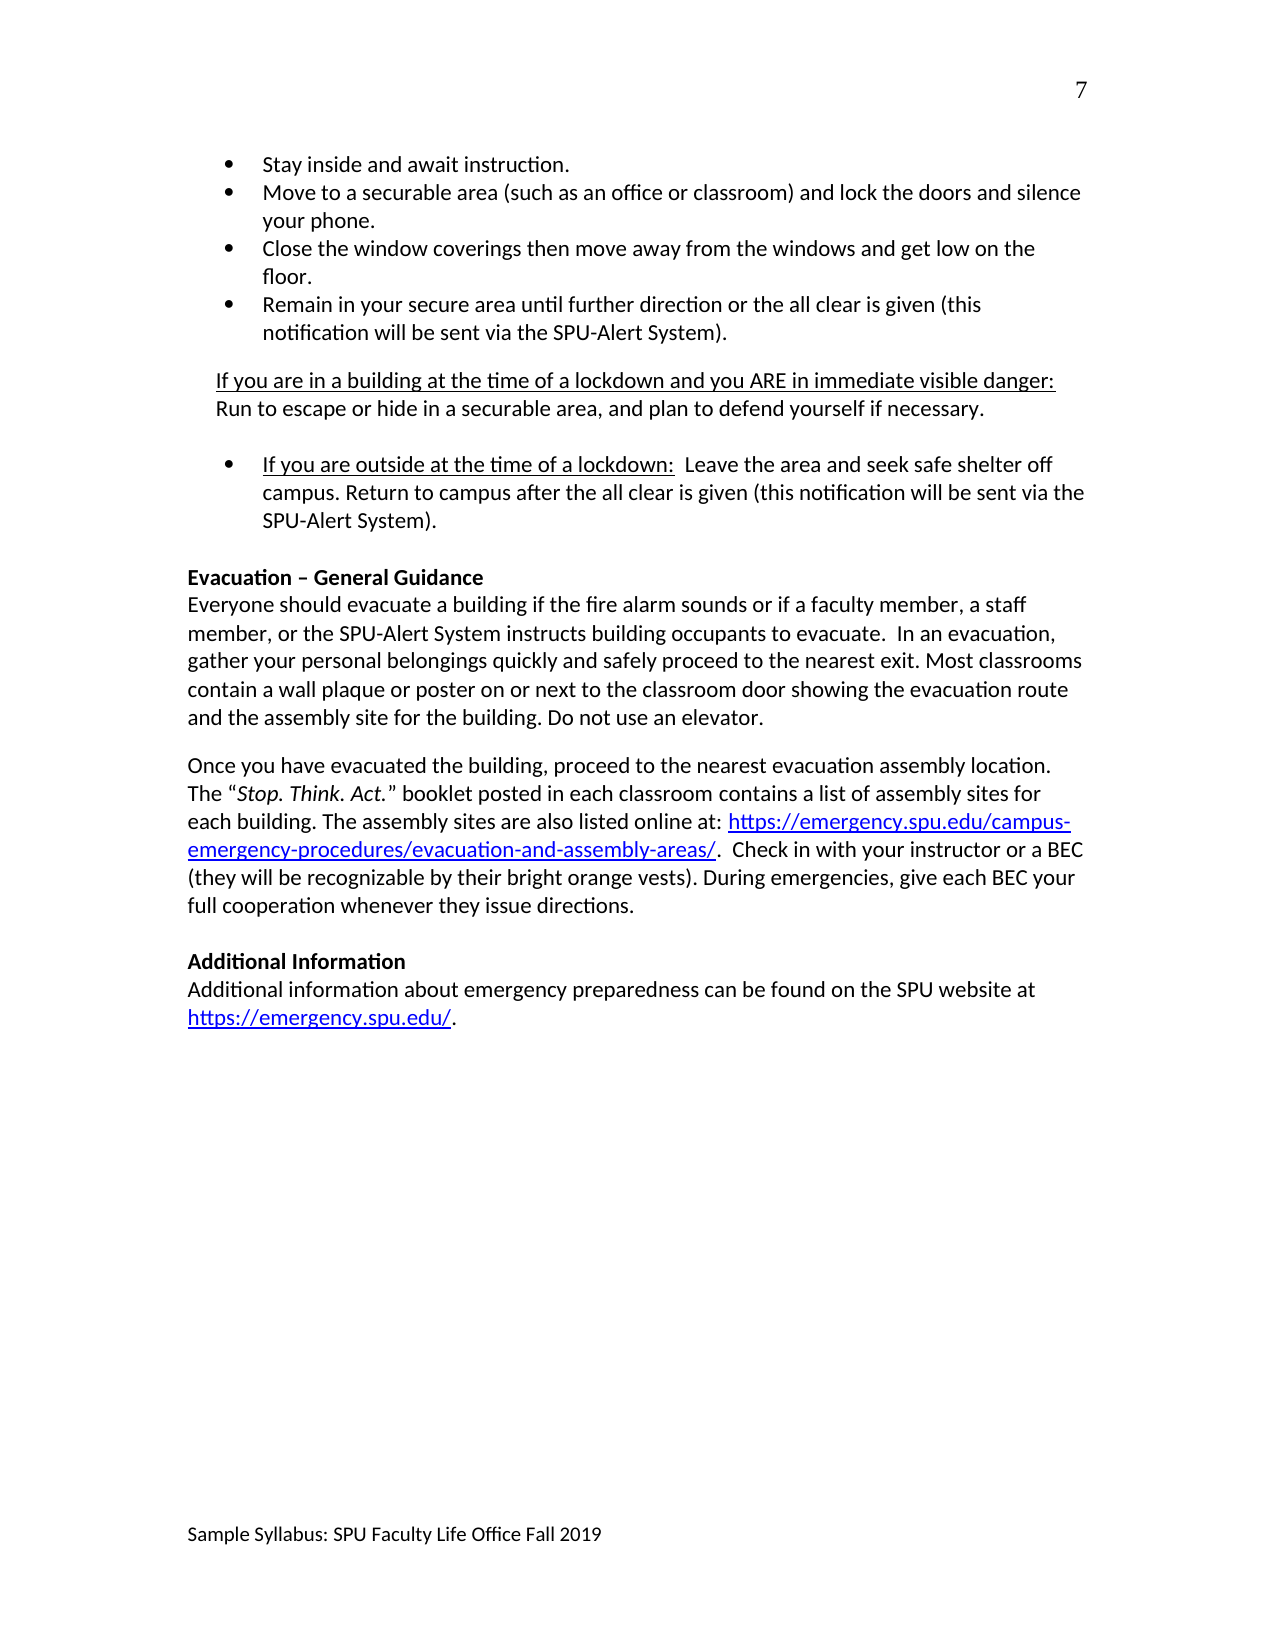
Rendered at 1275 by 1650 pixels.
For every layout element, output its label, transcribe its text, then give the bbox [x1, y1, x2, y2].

list Stay inside and await instruction. [225, 150, 1087, 178]
text Additional information about emergency preparedness can be found on the SPU website at https://emergency.spu.edu/. [187, 975, 1087, 1031]
text Everyone should evacuate a building if the fire alarm sounds or if a faculty member, a staff member, or the SPU-Alert System instructs building occupants to evacuate. In an evacuation, gather your personal belongings quickly and safely proceed to the nearest exit. Most classrooms contain a wall plaque or poster on or next to the classroom door showing the evacuation route and the assembly site for the building. Do not use an elevator. [187, 591, 1087, 731]
text Additional Information [187, 947, 1087, 975]
text Evacuation – General Guidance [187, 563, 1087, 591]
text Once you have evacuated the building, proceed to the nearest evacuation assembly location. The “Stop. Think. Act.” booklet posted in each classroom contains a list of assembly sites for each building. The assembly sites are also listed online at: https://emergency.spu.edu/campus-emergency-procedures/evacuation-and-assembly-areas/. Check in with your instructor or a BEC (they will be recognizable by their bright orange vests). During emergencies, give each BEC your full cooperation whenever they issue directions. [187, 751, 1087, 919]
list Close the window coverings then move away from the windows and get low on the floor. [225, 234, 1087, 290]
list Remain in your secure area until further direction or the all clear is given (this notification will be sent via the SPU-Alert System). [225, 290, 1087, 346]
list Move to a securable area (such as an office or classroom) and lock the doors and silence your phone. [225, 178, 1087, 234]
list If you are outside at the time of a lockdown: Leave the area and seek safe shelter off campus. Return to campus after the all clear is given (this notification will be sent via the SPU-Alert System). [225, 451, 1087, 534]
text If you are in a building at the time of a lockdown and you ARE in immediate visible danger: Run to escape or hide in a securable area, and plan to defend yourself if necessary. [216, 346, 1087, 422]
